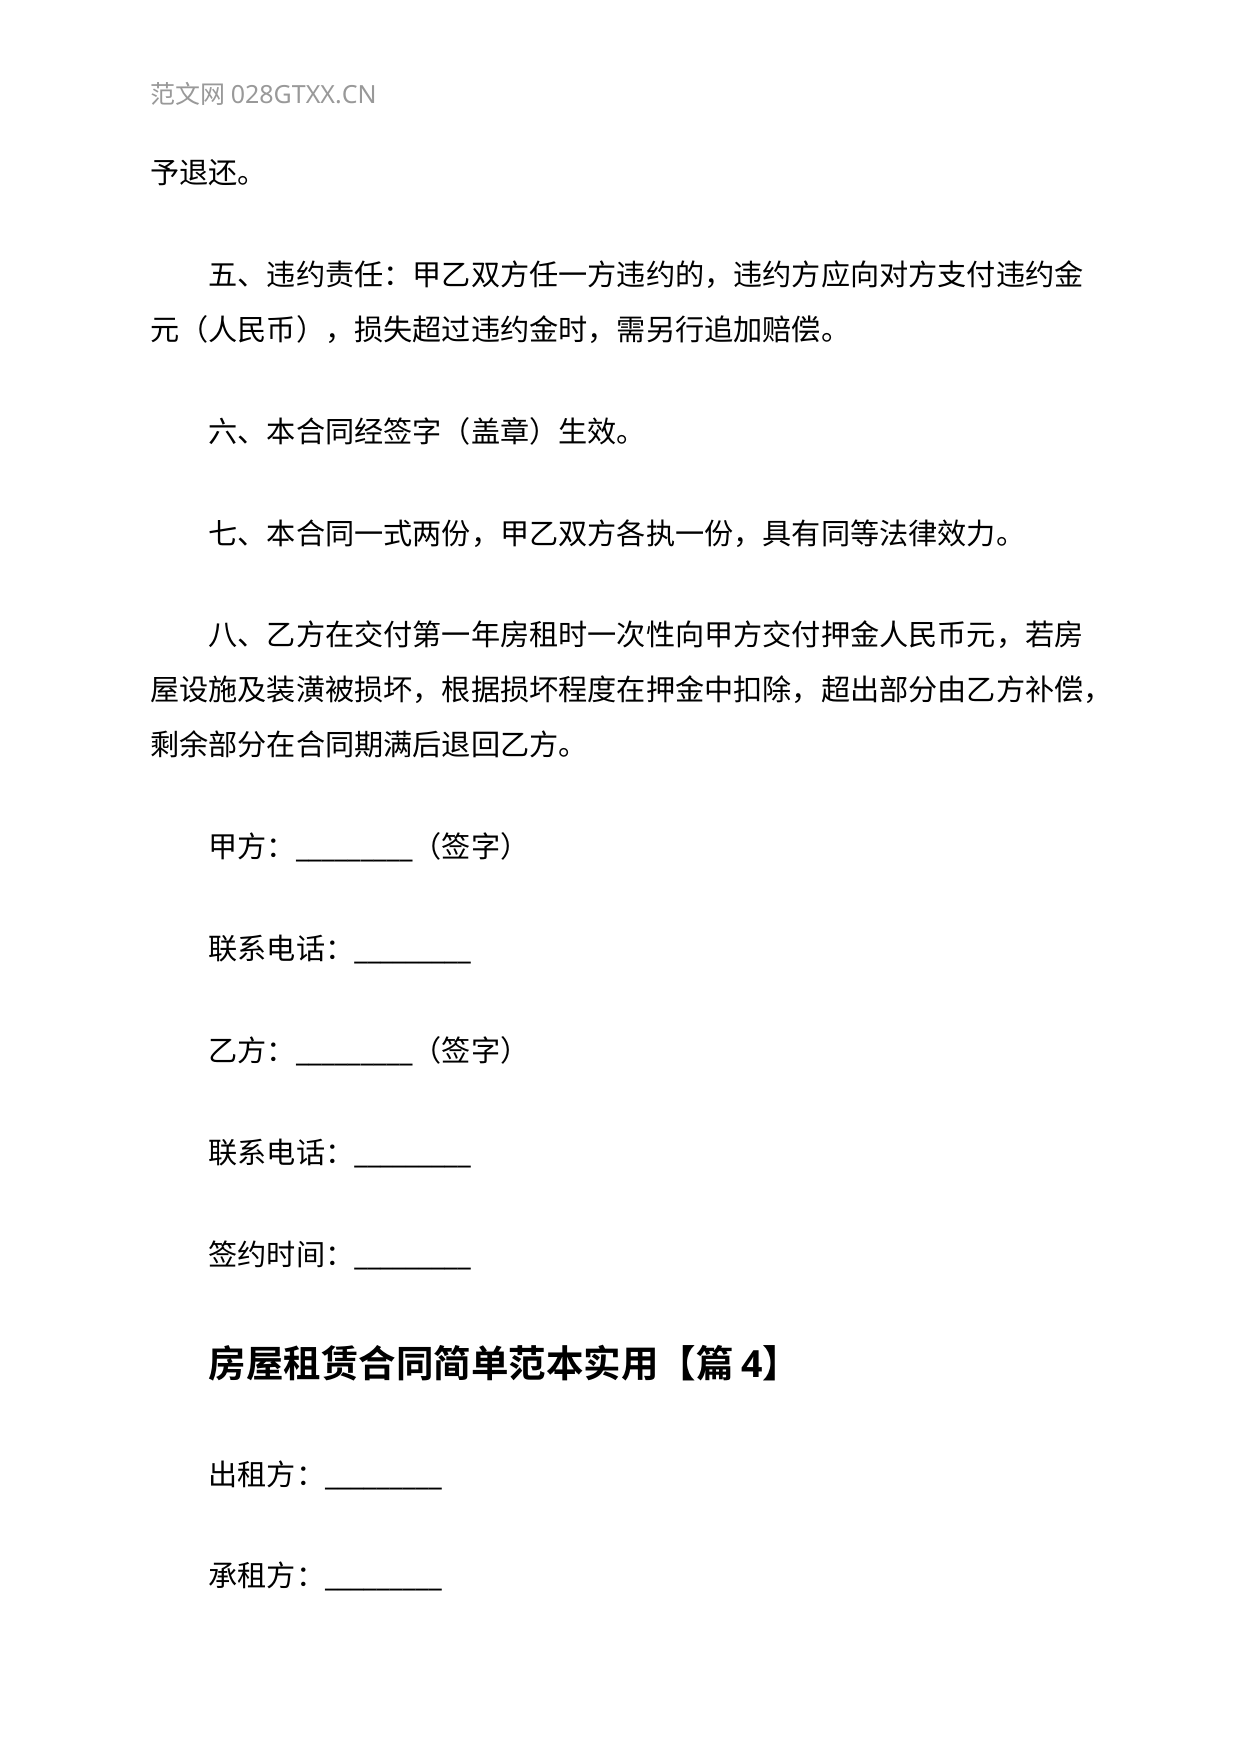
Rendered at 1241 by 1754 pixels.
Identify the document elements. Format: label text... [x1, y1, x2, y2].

text 七、本合同一式两份，甲乙双方各执一份，具有同等法律效力。 [150, 510, 1090, 552]
text 签约时间：_________ [150, 1231, 1090, 1274]
text 乙方：_________（签字） [150, 1027, 1090, 1070]
text 联系电话：_________ [150, 1129, 1090, 1172]
text 出租方：_________ [150, 1451, 1090, 1493]
text 房屋租赁合同简单范本实用【篇4】 [150, 1333, 1090, 1388]
text 五、违约责任：甲乙双方任一方违约的，违约方应向对方支付违约金元（人民币），损失超过违约金时，需另行追加赔偿。 [150, 252, 1090, 349]
text 八、乙方在交付第一年房租时一次性向甲方交付押金人民币元，若房屋设施及装潢被损坏，根据损坏程度在押金中扣除，超出部分由乙方补偿，剩余部分在合同期满后退回乙方。 [150, 612, 1090, 764]
text 联系电话：_________ [150, 926, 1090, 968]
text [150, 150, 1090, 192]
text 甲方：_________（签字） [150, 823, 1090, 866]
text 六、本合同经签字（盖章）生效。 [150, 408, 1090, 451]
text 承租方：_________ [150, 1553, 1090, 1595]
